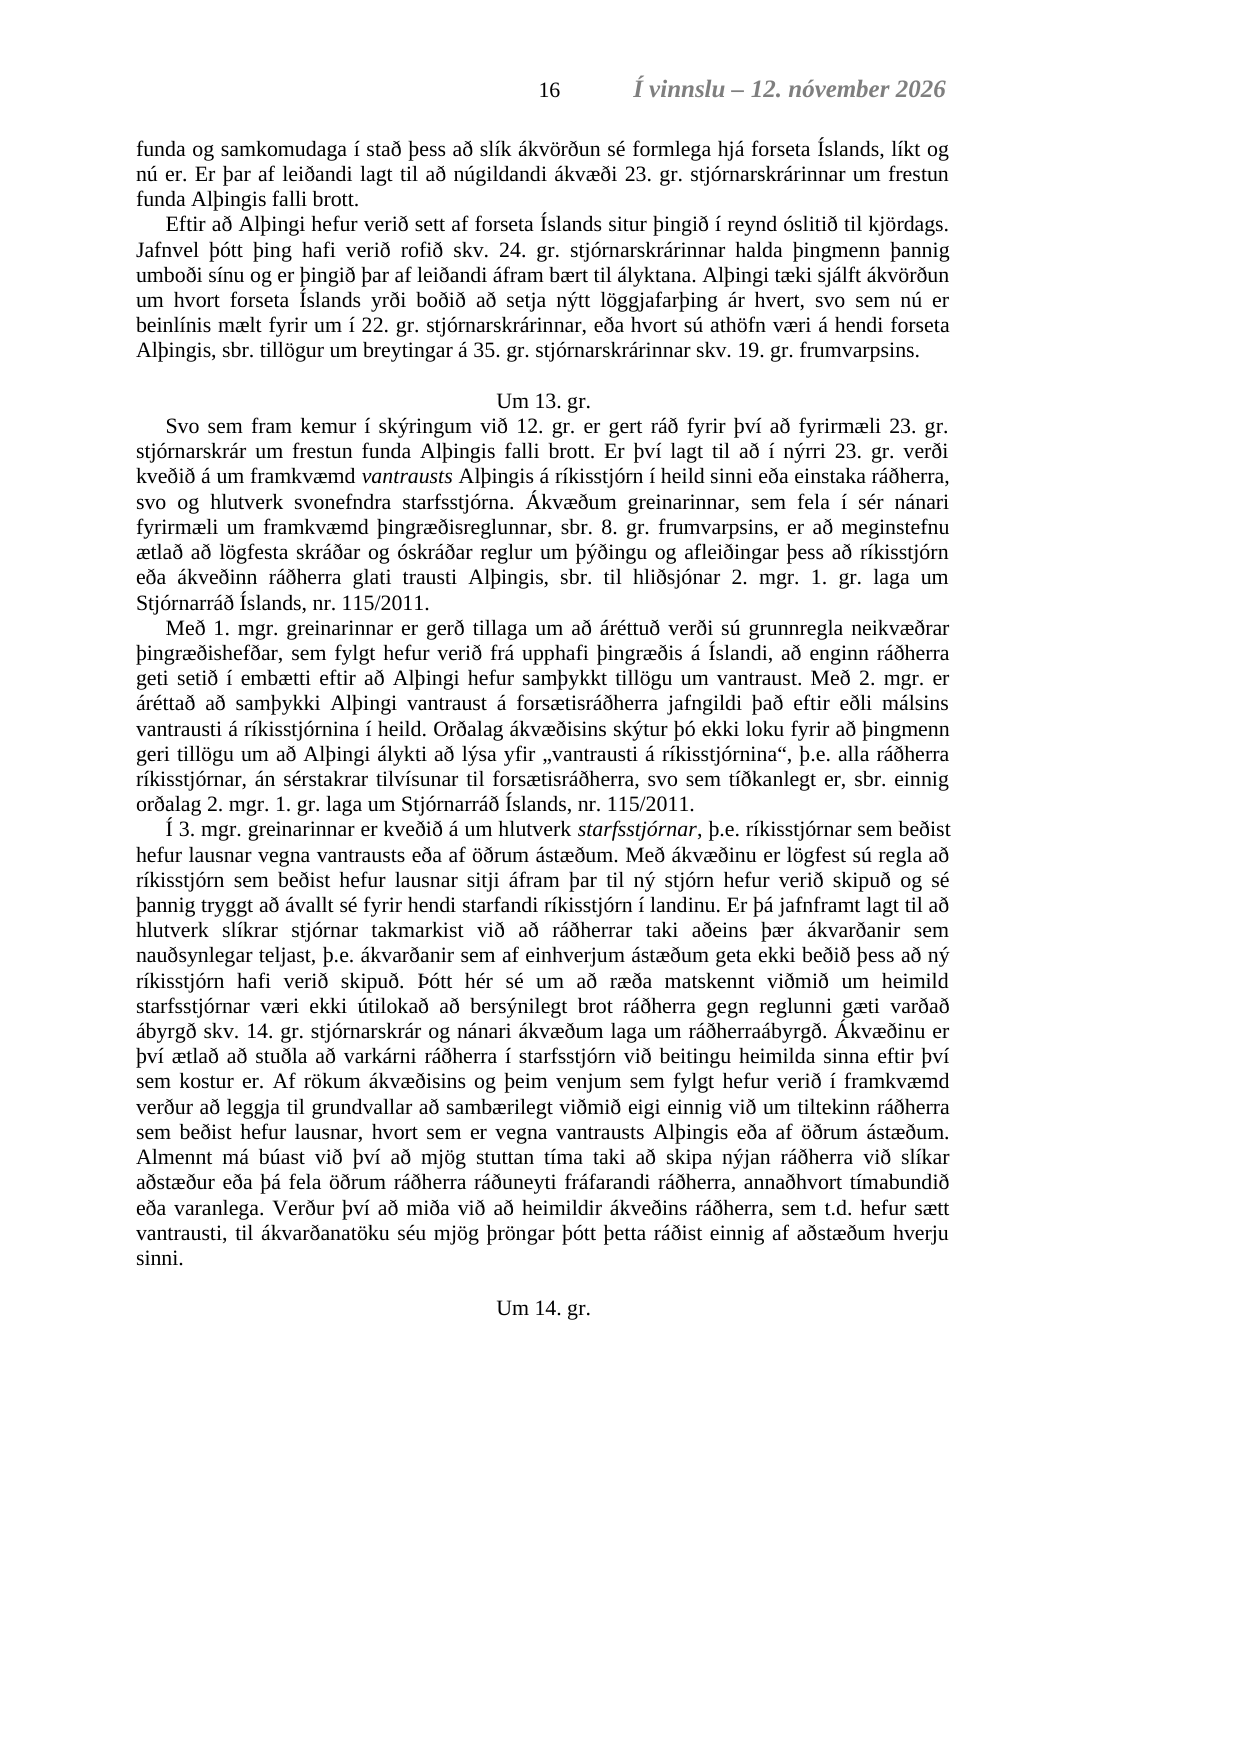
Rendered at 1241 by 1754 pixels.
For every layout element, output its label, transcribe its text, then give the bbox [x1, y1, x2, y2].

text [136, 136, 951, 211]
text Eftir að Alþingi hefur verið sett af forseta Íslands situr þingið í reynd óslitið til kjördags. Jafnvel þótt þing hafi verið rofið skv. 24. gr. stjórnarskrárinnar halda þingmenn þannig umboði sínu og er þingið þar af leiðandi áfram bært til ályktana. Alþingi tæki sjálft ákvörðun um hvort forseta Íslands yrði boðið að setja nýtt löggjafarþing ár hvert, svo sem nú er beinlínis mælt fyrir um í 22. gr. stjórnarskrárinnar, eða hvort sú athöfn væri á hendi forseta Alþingis, sbr. tillögur um breytingar á 35. gr. stjórnarskrárinnar skv. 19. gr. frumvarpsins. [136, 211, 951, 363]
text Um 14. gr. [136, 1295, 951, 1321]
text Með 1. mgr. greinarinnar er gerð tillaga um að áréttuð verði sú grunnregla neikvæðrar þingræðishefðar, sem fylgt hefur verið frá upphafi þingræðis á Íslandi, að enginn ráðherra geti setið í embætti eftir að Alþingi hefur samþykkt tillögu um vantraust. Með 2. mgr. er áréttað að samþykki Alþingi vantraust á forsætisráðherra jafngildi það eftir eðli málsins vantrausti á ríkisstjórnina í heild. Orðalag ákvæðisins skýtur þó ekki loku fyrir að þingmenn geri tillögu um að Alþingi álykti að lýsa yfir „vantrausti á ríkisstjórnina“, þ.e. alla ráðherra ríkisstjórnar, án sérstakrar tilvísunar til forsætisráðherra, svo sem tíðkanlegt er, sbr. einnig orðalag 2. mgr. 1. gr. laga um Stjórnarráð Íslands, nr. 115/2011. [136, 615, 951, 816]
text Svo sem fram kemur í skýringum við 12. gr. er gert ráð fyrir því að fyrirmæli 23. gr. stjórnarskrár um frestun funda Alþingis falli brott. Er því lagt til að í nýrri 23. gr. verði kveðið á um framkvæmd vantrausts Alþingis á ríkisstjórn í heild sinni eða einstaka ráðherra, svo og hlutverk svonefndra starfsstjórna. Ákvæðum greinarinnar, sem fela í sér nánari fyrirmæli um framkvæmd þingræðisreglunnar, sbr. 8. gr. frumvarpsins, er að meginstefnu ætlað að lögfesta skráðar og óskráðar reglur um þýðingu og afleiðingar þess að ríkisstjórn eða ákveðinn ráðherra glati trausti Alþingis, sbr. til hliðsjónar 2. mgr. 1. gr. laga um Stjórnarráð Íslands, nr. 115/2011. [136, 413, 951, 615]
text Í 3. mgr. greinarinnar er kveðið á um hlutverk starfsstjórnar, þ.e. ríkisstjórnar sem beðist hefur lausnar vegna vantrausts eða af öðrum ástæðum. Með ákvæðinu er lögfest sú regla að ríkisstjórn sem beðist hefur lausnar sitji áfram þar til ný stjórn hefur verið skipuð og sé þannig tryggt að ávallt sé fyrir hendi starfandi ríkisstjórn í landinu. Er þá jafnframt lagt til að hlutverk slíkrar stjórnar takmarkist við að ráðherrar taki aðeins þær ákvarðanir sem nauðsynlegar teljast, þ.e. ákvarðanir sem af einhverjum ástæðum geta ekki beðið þess að ný ríkisstjórn hafi verið skipuð. Þótt hér sé um að ræða matskennt viðmið um heimild starfsstjórnar væri ekki útilokað að bersýnilegt brot ráðherra gegn reglunni gæti varðað ábyrgð skv. 14. gr. stjórnarskrár og nánari ákvæðum laga um ráðherraábyrgð. Ákvæðinu er því ætlað að stuðla að varkárni ráðherra í starfsstjórn við beitingu heimilda sinna eftir því sem kostur er. Af rökum ákvæðisins og þeim venjum sem fylgt hefur verið í framkvæmd verður að leggja til grundvallar að sambærilegt viðmið eigi einnig við um tiltekinn ráðherra sem beðist hefur lausnar, hvort sem er vegna vantrausts Alþingis eða af öðrum ástæðum. Almennt má búast við því að mjög stuttan tíma taki að skipa nýjan ráðherra við slíkar aðstæður eða þá fela öðrum ráðherra ráðuneyti fráfarandi ráðherra, annaðhvort tímabundið eða varanlega. Verður því að miða við að heimildir ákveðins ráðherra, sem t.d. hefur sætt vantrausti, til ákvarðanatöku séu mjög þröngar þótt þetta ráðist einnig af aðstæðum hverju sinni. [136, 816, 951, 1270]
text Um 13. gr. [136, 388, 951, 413]
